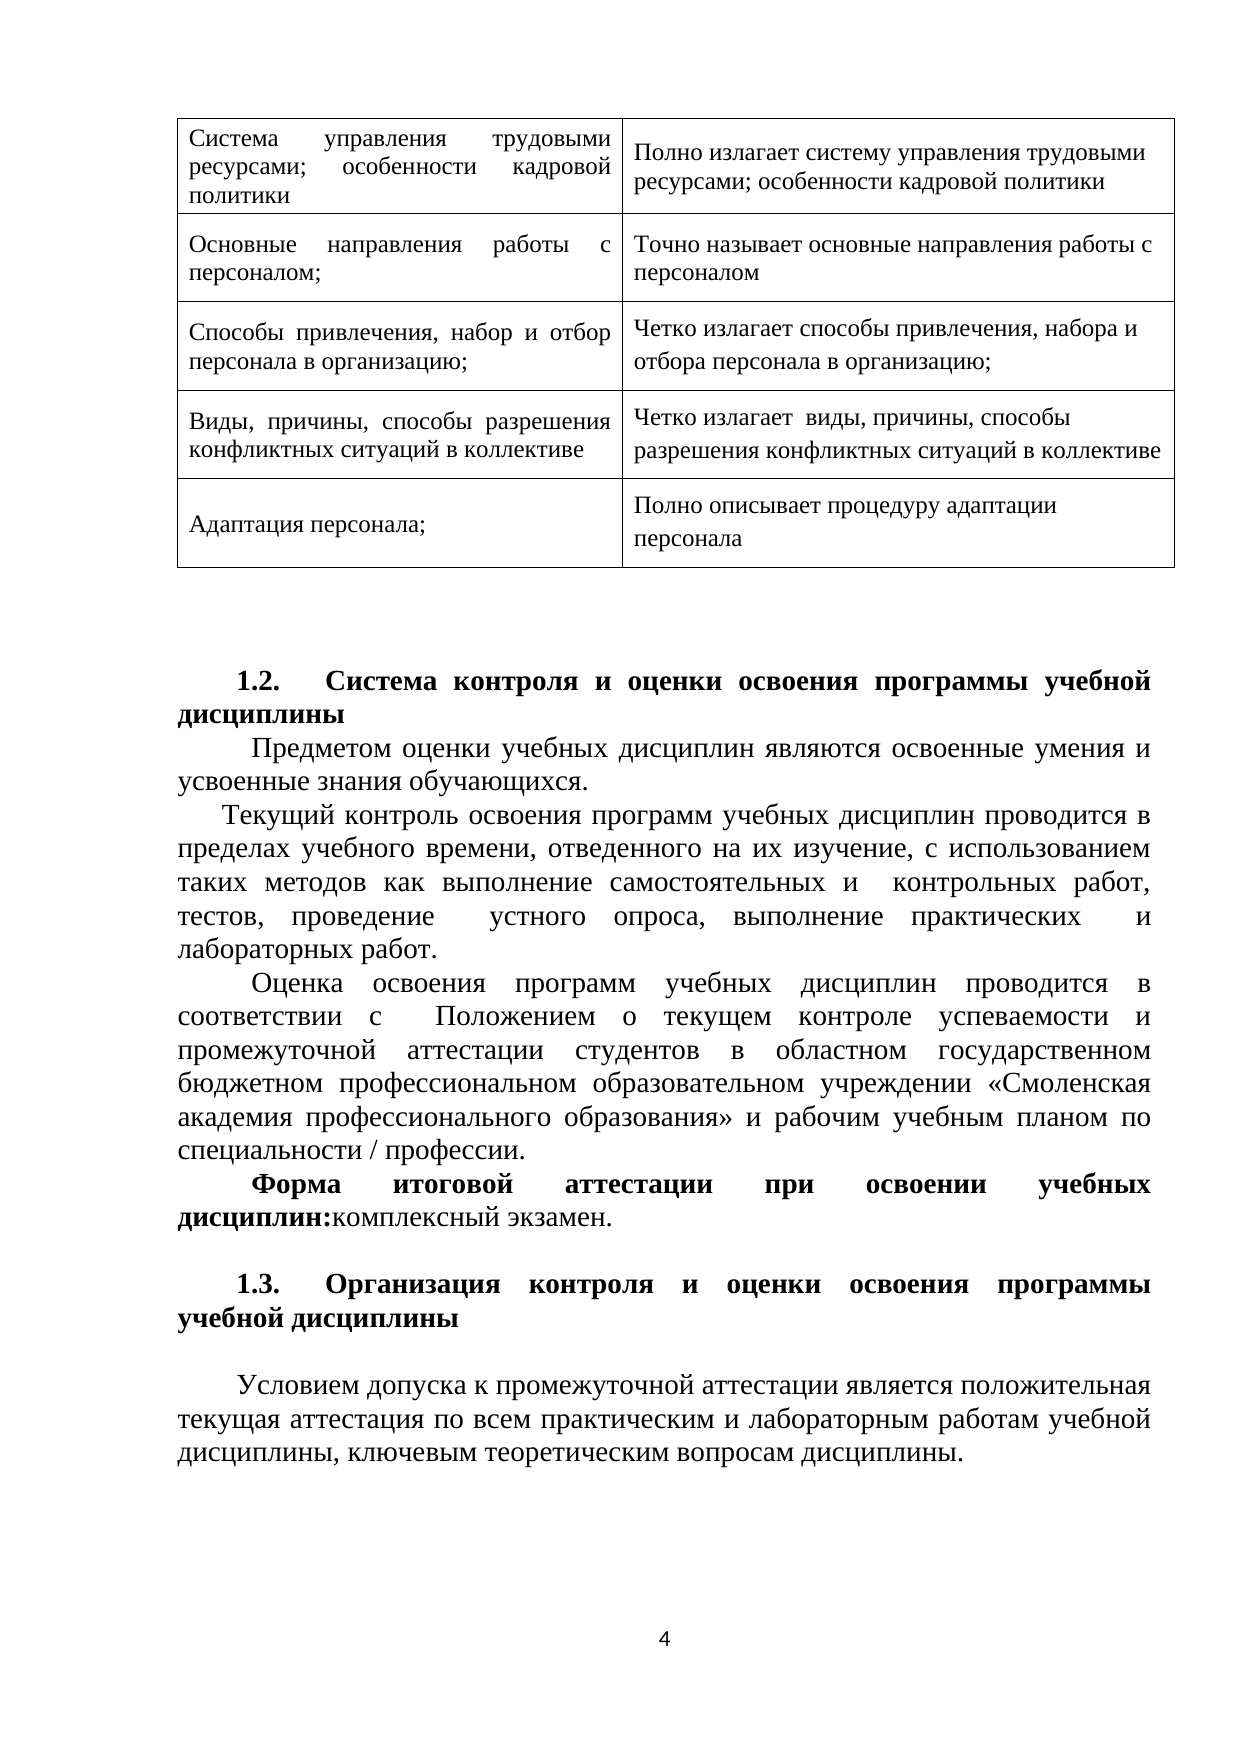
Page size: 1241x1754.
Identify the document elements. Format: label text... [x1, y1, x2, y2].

title Форма итоговой аттестации при освоении учебных дисциплин:комплексный экзамен. [177, 1166, 1152, 1233]
table_cell Способы привлечения, набор и отбор персонала в организацию; [178, 302, 622, 390]
text Условием допуска к промежуточной аттестации является положительная текущая аттестация по всем практическим и лабораторным работам учебной дисциплины, ключевым теоретическим вопросам дисциплины. [177, 1367, 1152, 1468]
subtitle Система контроля и оценки освоения программы учебной дисциплины [177, 663, 1152, 730]
table_cell Система управления трудовыми ресурсами; особенности кадровой политики [178, 119, 622, 213]
table_cell Виды, причины, способы разрешения конфликтных ситуаций в коллективе [178, 391, 622, 478]
table_cell Четко излагает виды, причины, способы разрешения конфликтных ситуаций в коллективе [623, 391, 1174, 478]
text Текущий контроль освоения программ учебных дисциплин проводится в пределах учебного времени, отведенного на их изучение, с использованием таких методов как выполнение самостоятельных и контрольных работ, тестов, проведение устного опроса, выполнение практических и лабораторных работ. [177, 797, 1152, 965]
table_cell Полно излагает систему управления трудовыми ресурсами; особенности кадровой политики [623, 119, 1174, 213]
title Оценка освоения программ учебных дисциплин проводится в соответствии с Положением о текущем контроле успеваемости и промежуточной аттестации студентов в областном государственном бюджетном профессиональном образовательном учреждении «Смоленская академия профессионального образования» и рабочим учебным планом по специальности / профессии. [177, 965, 1152, 1166]
table_cell Полно описывает процедуру адаптации персонала [623, 479, 1174, 567]
table_cell Основные направления работы с персоналом; [178, 214, 622, 301]
table_cell Четко излагает способы привлечения, набора и отбора персонала в организацию; [623, 302, 1174, 390]
title Предметом оценки учебных дисциплин являются освоенные умения и усвоенные знания обучающихся. [177, 730, 1152, 797]
table_cell Точно называет основные направления работы с персоналом [623, 214, 1174, 301]
table_cell Адаптация персонала; [178, 479, 622, 567]
subtitle Организация контроля и оценки освоения программы учебной дисциплины [177, 1267, 1152, 1334]
